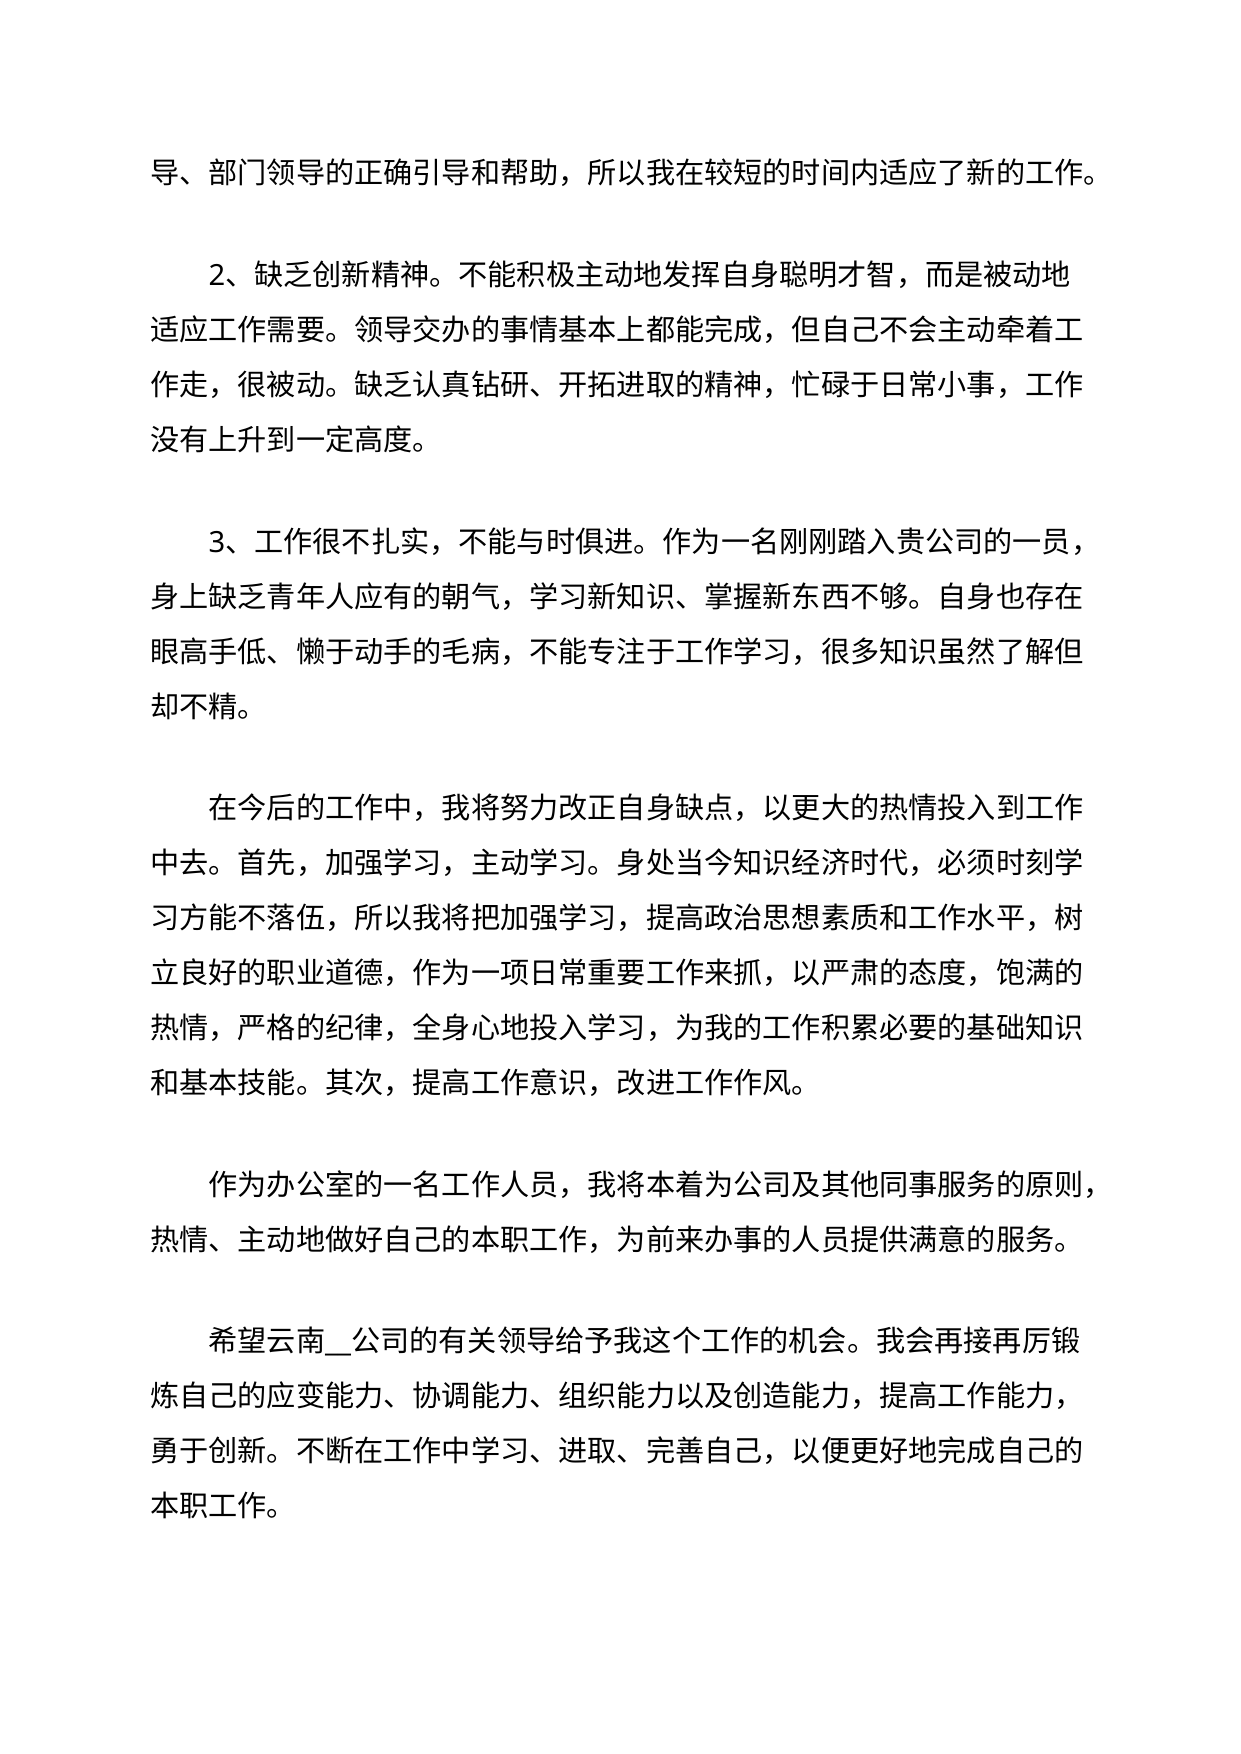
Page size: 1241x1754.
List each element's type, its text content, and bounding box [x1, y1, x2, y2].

text 3、工作很不扎实，不能与时俱进。作为一名刚刚踏入贵公司的一员，身上缺乏青年人应有的朝气，学习新知识、掌握新东西不够。自身也存在眼高手低、懒于动手的毛病，不能专注于工作学习，很多知识虽然了解但却不精。 [150, 518, 1090, 725]
text 作为办公室的一名工作人员，我将本着为公司及其他同事服务的原则，热情、主动地做好自己的本职工作，为前来办事的人员提供满意的服务。 [150, 1161, 1090, 1258]
text 在今后的工作中，我将努力改正自身缺点，以更大的热情投入到工作中去。首先，加强学习，主动学习。身处当今知识经济时代，必须时刻学习方能不落伍，所以我将把加强学习，提高政治思想素质和工作水平，树立良好的职业道德，作为一项日常重要工作来抓，以严肃的态度，饱满的热情，严格的纪律，全身心地投入学习，为我的工作积累必要的基础知识和基本技能。其次，提高工作意识，改进工作作风。 [150, 785, 1090, 1102]
text 2、缺乏创新精神。不能积极主动地发挥自身聪明才智，而是被动地适应工作需要。领导交办的事情基本上都能完成，但自己不会主动牵着工作走，很被动。缺乏认真钻研、开拓进取的精神，忙碌于日常小事，工作没有上升到一定高度。 [150, 252, 1090, 459]
text 希望云南__公司的有关领导给予我这个工作的机会。我会再接再厉锻炼自己的应变能力、协调能力、组织能力以及创造能力，提高工作能力，勇于创新。不断在工作中学习、进取、完善自己，以便更好地完成自己的本职工作。 [150, 1318, 1090, 1525]
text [150, 150, 1090, 192]
